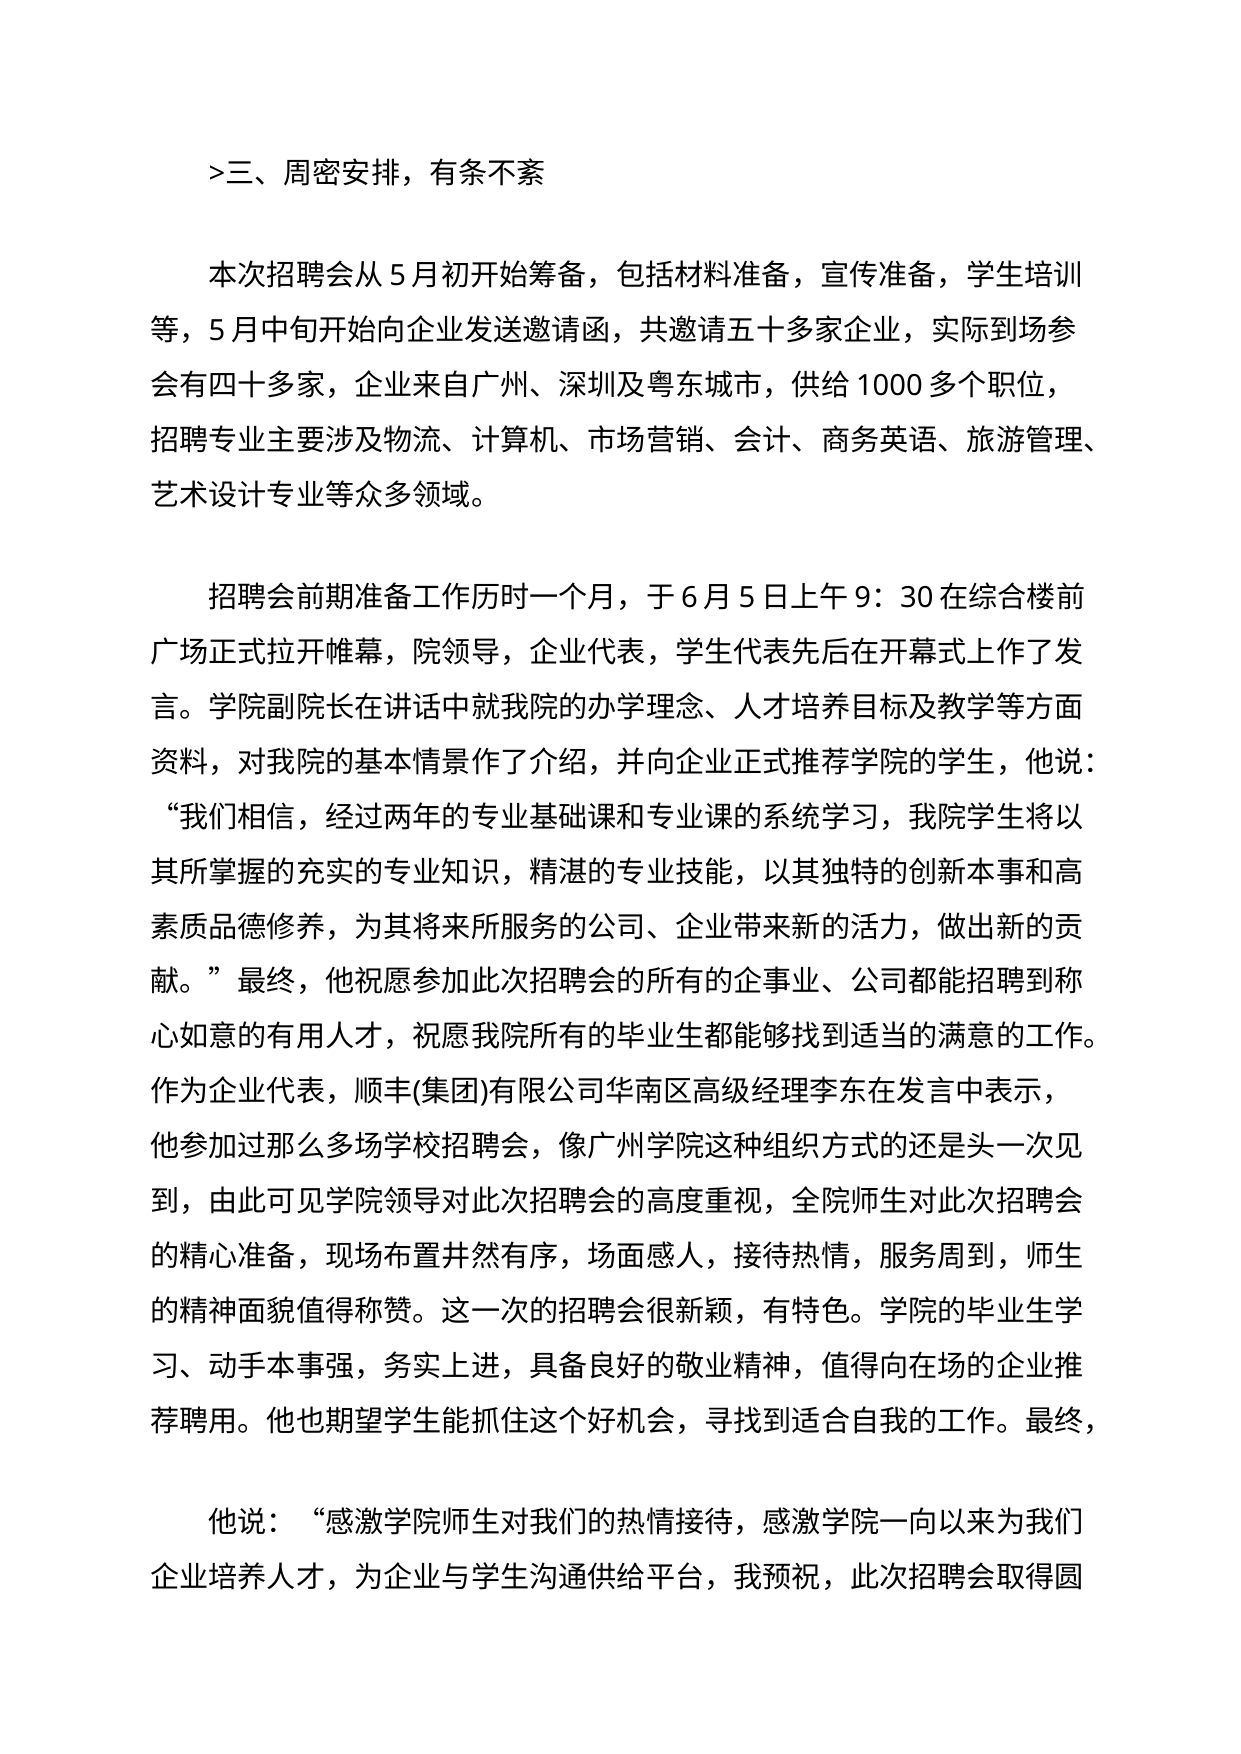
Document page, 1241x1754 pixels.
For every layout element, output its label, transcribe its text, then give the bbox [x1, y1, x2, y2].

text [150, 1499, 1090, 1596]
text 招聘会前期准备工作历时一个月，于6月5日上午9：30在综合楼前广场正式拉开帷幕，院领导，企业代表，学生代表先后在开幕式上作了发言。学院副院长在讲话中就我院的办学理念、人才培养目标及教学等方面资料，对我院的基本情景作了介绍，并向企业正式推荐学院的学生，他说：“我们相信，经过两年的专业基础课和专业课的系统学习，我院学生将以其所掌握的充实的专业知识，精湛的专业技能，以其独特的创新本事和高素质品德修养，为其将来所服务的公司、企业带来新的活力，做出新的贡献。”最终，他祝愿参加此次招聘会的所有的企事业、公司都能招聘到称心如意的有用人才，祝愿我院所有的毕业生都能够找到适当的满意的工作。作为企业代表，顺丰(集团)有限公司华南区高级经理李东在发言中表示，他参加过那么多场学校招聘会，像广州学院这种组织方式的还是头一次见到，由此可见学院领导对此次招聘会的高度重视，全院师生对此次招聘会的精心准备，现场布置井然有序，场面感人，接待热情，服务周到，师生的精神面貌值得称赞。这一次的招聘会很新颖，有特色。学院的毕业生学习、动手本事强，务实上进，具备良好的敬业精神，值得向在场的企业推荐聘用。他也期望学生能抓住这个好机会，寻找到适合自我的工作。最终， [150, 574, 1090, 1439]
text 本次招聘会从5月初开始筹备，包括材料准备，宣传准备，学生培训等，5月中旬开始向企业发送邀请函，共邀请五十多家企业，实际到场参会有四十多家，企业来自广州、深圳及粤东城市，供给1000多个职位，招聘专业主要涉及物流、计算机、市场营销、会计、商务英语、旅游管理、艺术设计专业等众多领域。 [150, 252, 1090, 514]
text >三、周密安排，有条不紊 [150, 150, 1090, 192]
